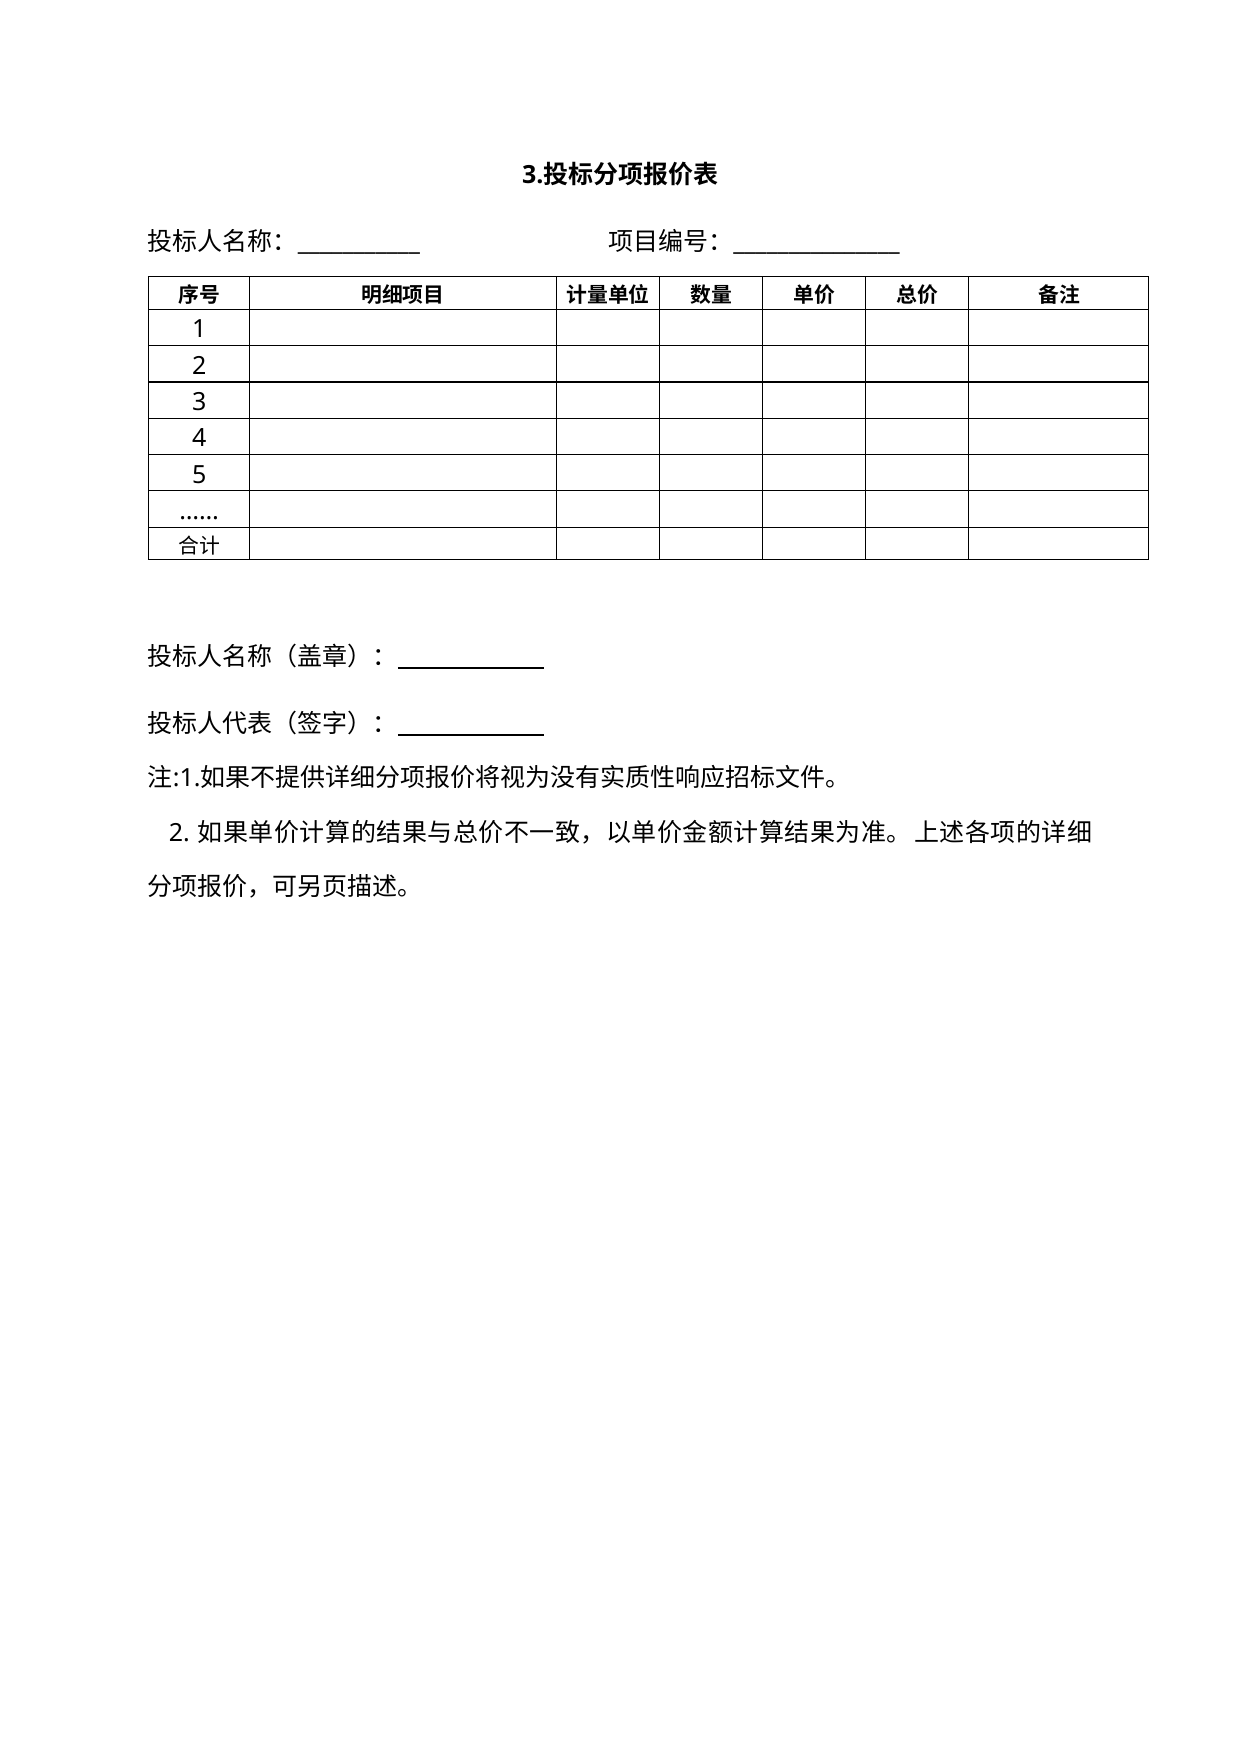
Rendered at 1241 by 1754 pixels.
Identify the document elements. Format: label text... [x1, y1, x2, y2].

table_header 数量 [660, 277, 762, 309]
text 2. 如果单价计算的结果与总价不一致，以单价金额计算结果为准。上述各项的详细分项报价，可另页描述。 [148, 812, 1092, 903]
table_cell [557, 455, 659, 490]
table_cell [763, 383, 865, 418]
table_cell 1 [149, 310, 249, 345]
table_cell [557, 528, 659, 559]
table_cell [250, 346, 556, 381]
table_cell [969, 310, 1148, 345]
table_header 明细项目 [250, 277, 556, 309]
table_cell [660, 455, 762, 490]
table_cell [763, 491, 865, 527]
table_cell [250, 491, 556, 527]
table_cell [763, 346, 865, 381]
table_cell [763, 419, 865, 454]
table_header 总价 [866, 277, 968, 309]
table_header 计量单位 [557, 277, 659, 309]
table_cell 4 [149, 419, 249, 454]
text 注:1.如果不提供详细分项报价将视为没有实质性响应招标文件。 [148, 758, 1092, 794]
table_cell …… [149, 491, 249, 527]
table_cell 2 [149, 346, 249, 381]
table_cell [763, 310, 865, 345]
table_cell [866, 310, 968, 345]
table_cell 5 [149, 455, 249, 490]
table_cell [557, 346, 659, 381]
table_cell [763, 455, 865, 490]
table_cell [866, 383, 968, 418]
table_cell [866, 419, 968, 454]
table_cell [866, 455, 968, 490]
table_cell 合计 [149, 528, 249, 559]
table_cell [250, 528, 556, 559]
table_cell [866, 528, 968, 559]
table_cell [660, 310, 762, 345]
table_cell [250, 419, 556, 454]
table_cell [660, 491, 762, 527]
table_cell [250, 383, 556, 418]
text 投标人名称：___________ 项目编号：_______________ [148, 222, 1092, 258]
table_cell [866, 346, 968, 381]
table_cell [660, 346, 762, 381]
table_cell [969, 491, 1148, 527]
table_cell [660, 419, 762, 454]
table_cell [969, 419, 1148, 454]
table_cell [969, 383, 1148, 418]
table_header 序号 [149, 277, 249, 309]
text 投标人代表（签字）： [148, 703, 1092, 739]
table_cell [969, 528, 1148, 559]
table_cell [866, 491, 968, 527]
table_cell [763, 528, 865, 559]
table_cell 3 [149, 383, 249, 418]
table_cell [557, 310, 659, 345]
table_header 单价 [763, 277, 865, 309]
table_cell [969, 346, 1148, 381]
table_cell [557, 491, 659, 527]
table_cell [250, 310, 556, 345]
subtitle 3.投标分项报价表 [148, 155, 1092, 191]
table_cell [660, 383, 762, 418]
table_cell [660, 528, 762, 559]
table_header 备注 [969, 277, 1148, 309]
table_cell [250, 455, 556, 490]
table_cell [557, 419, 659, 454]
table_cell [969, 455, 1148, 490]
table_cell [557, 383, 659, 418]
text 投标人名称（盖章）： [148, 636, 1092, 673]
